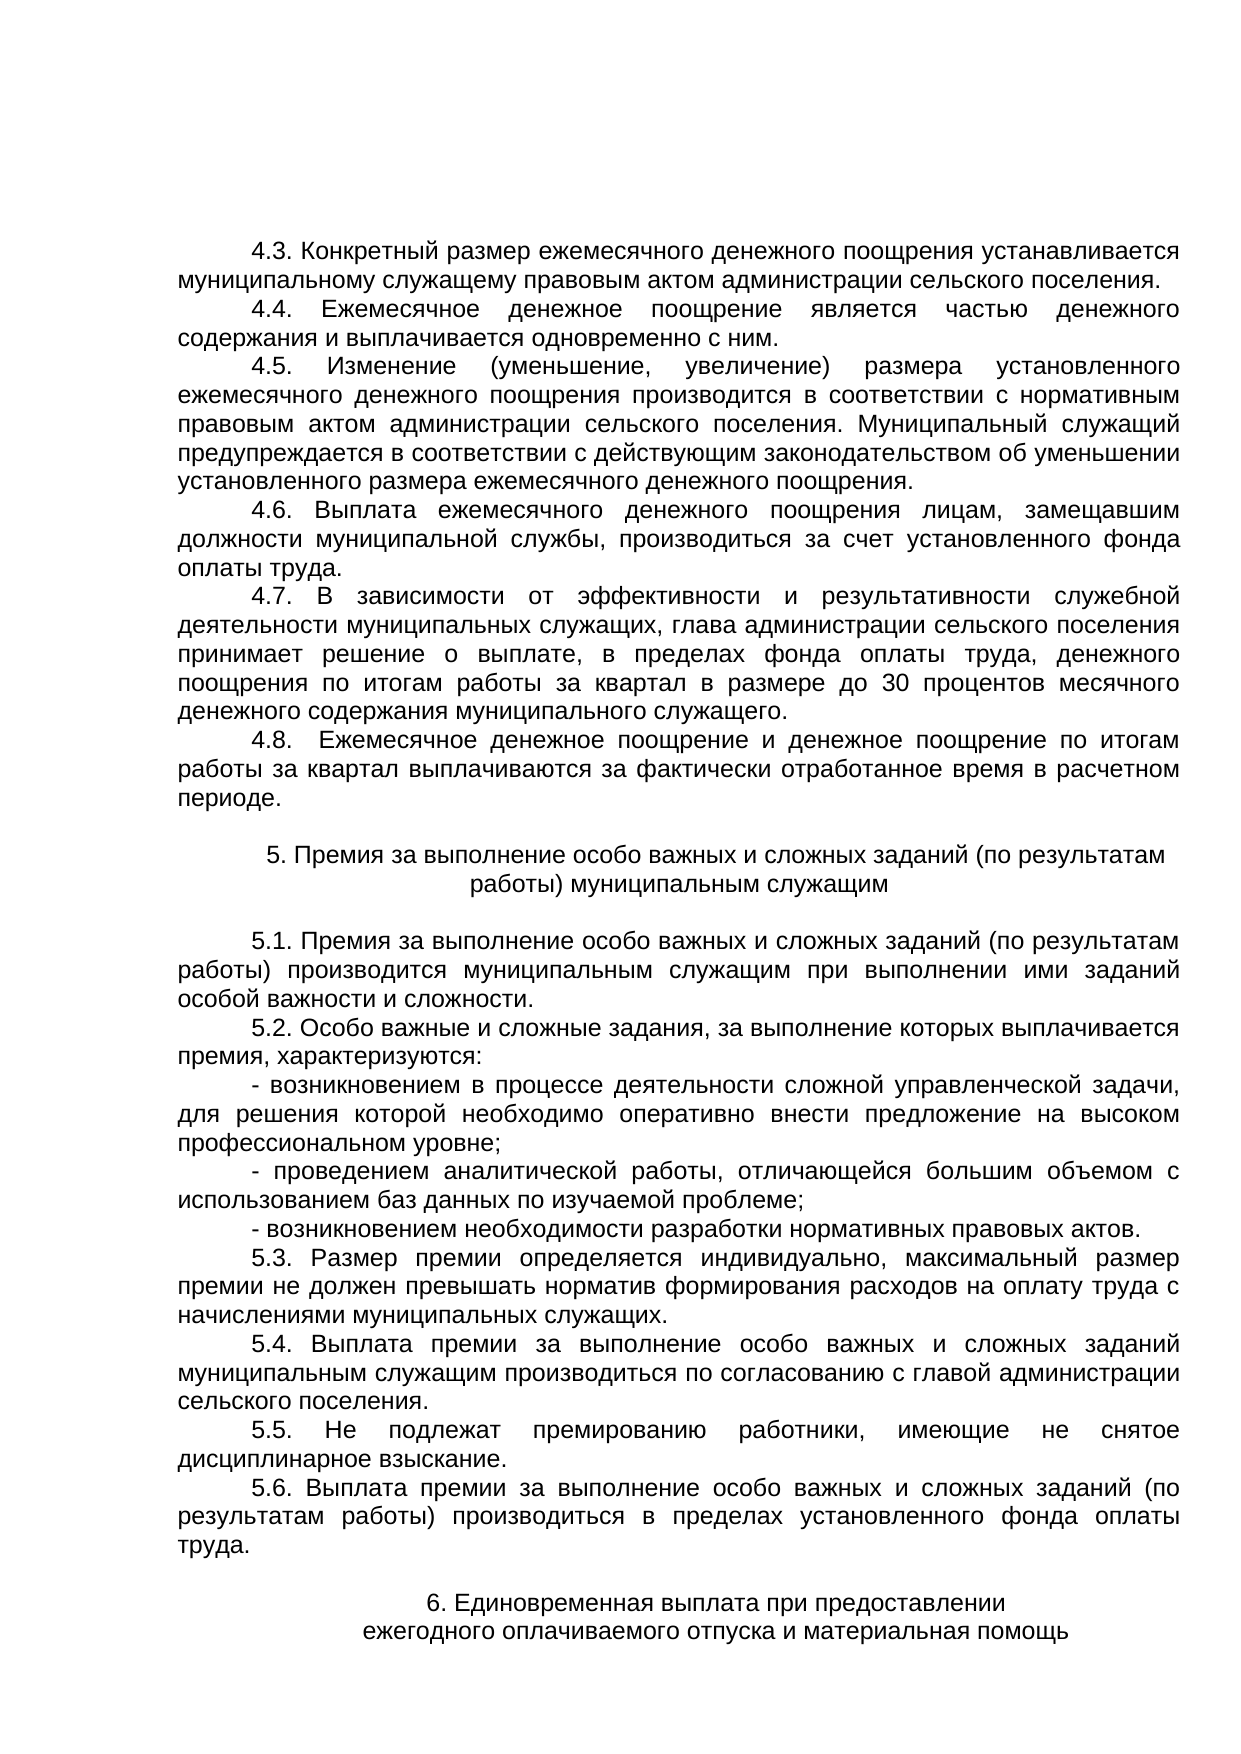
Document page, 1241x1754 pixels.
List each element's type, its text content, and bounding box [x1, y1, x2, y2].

text - возникновением необходимости разработки нормативных правовых актов. [177, 1214, 1181, 1242]
text 4.3. Конкретный размер ежемесячного денежного поощрения устанавливается муниципальному служащему правовым актом администрации сельского поселения. [177, 236, 1181, 294]
text 4.8. Ежемесячное денежное поощрение и денежное поощрение по итогам работы за квартал выплачиваются за фактически отработанное время в расчетном периоде. [177, 725, 1181, 811]
text 5.5. Не подлежат премированию работники, имеющие не снятое дисциплинарное взыскание. [177, 1415, 1181, 1472]
text 5.4. Выплата премии за выполнение особо важных и сложных заданий муниципальным служащим производиться по согласованию с главой администрации сельского поселения. [177, 1329, 1181, 1415]
text 5.2. Особо важные и сложные задания, за выполнение которых выплачивается премия, характеризуются: [177, 1012, 1181, 1070]
text 4.4. Ежемесячное денежное поощрение является частью денежного содержания и выплачивается одновременно с ним. [177, 294, 1181, 351]
text 4.5. Изменение (уменьшение, увеличение) размера установленного ежемесячного денежного поощрения производится в соответствии с нормативным правовым актом администрации сельского поселения. Муниципальный служащий предупреждается в соответствии с действующим законодательством об уменьшении установленного размера ежемесячного денежного поощрения. [177, 351, 1181, 495]
text 4.6. Выплата ежемесячного денежного поощрения лицам, замещавшим должности муниципальной службы, производиться за счет установленного фонда оплаты труда. [177, 495, 1181, 581]
text - проведением аналитической работы, отличающейся большим объемом с использованием баз данных по изучаемой проблеме; [177, 1156, 1181, 1214]
text 5.1. Премия за выполнение особо важных и сложных заданий (по результатам работы) производится муниципальным служащим при выполнении ими заданий особой важности и сложности. [177, 926, 1181, 1012]
text 6. Единовременная выплата при предоставлении [177, 1587, 1181, 1616]
text 5. Премия за выполнение особо важных и сложных заданий (по результатам работы) муниципальным служащим [177, 840, 1181, 897]
text 4.7. В зависимости от эффективности и результативности служебной деятельности муниципальных служащих, глава администрации сельского поселения принимает решение о выплате, в пределах фонда оплаты труда, денежного поощрения по итогам работы за квартал в размере до 30 процентов месячного денежного содержания муниципального служащего. [177, 581, 1181, 725]
text 5.3. Размер премии определяется индивидуально, максимальный размер премии не должен превышать норматив формирования расходов на оплату труда с начислениями муниципальных служащих. [177, 1242, 1181, 1329]
text ежегодного оплачиваемого отпуска и материальная помощь [177, 1616, 1181, 1645]
text 5.6. Выплата премии за выполнение особо важных и сложных заданий (по результатам работы) производиться в пределах установленного фонда оплаты труда. [177, 1472, 1181, 1559]
text - возникновением в процессе деятельности сложной управленческой задачи, для решения которой необходимо оперативно внести предложение на высоком профессиональном уровне; [177, 1070, 1181, 1156]
